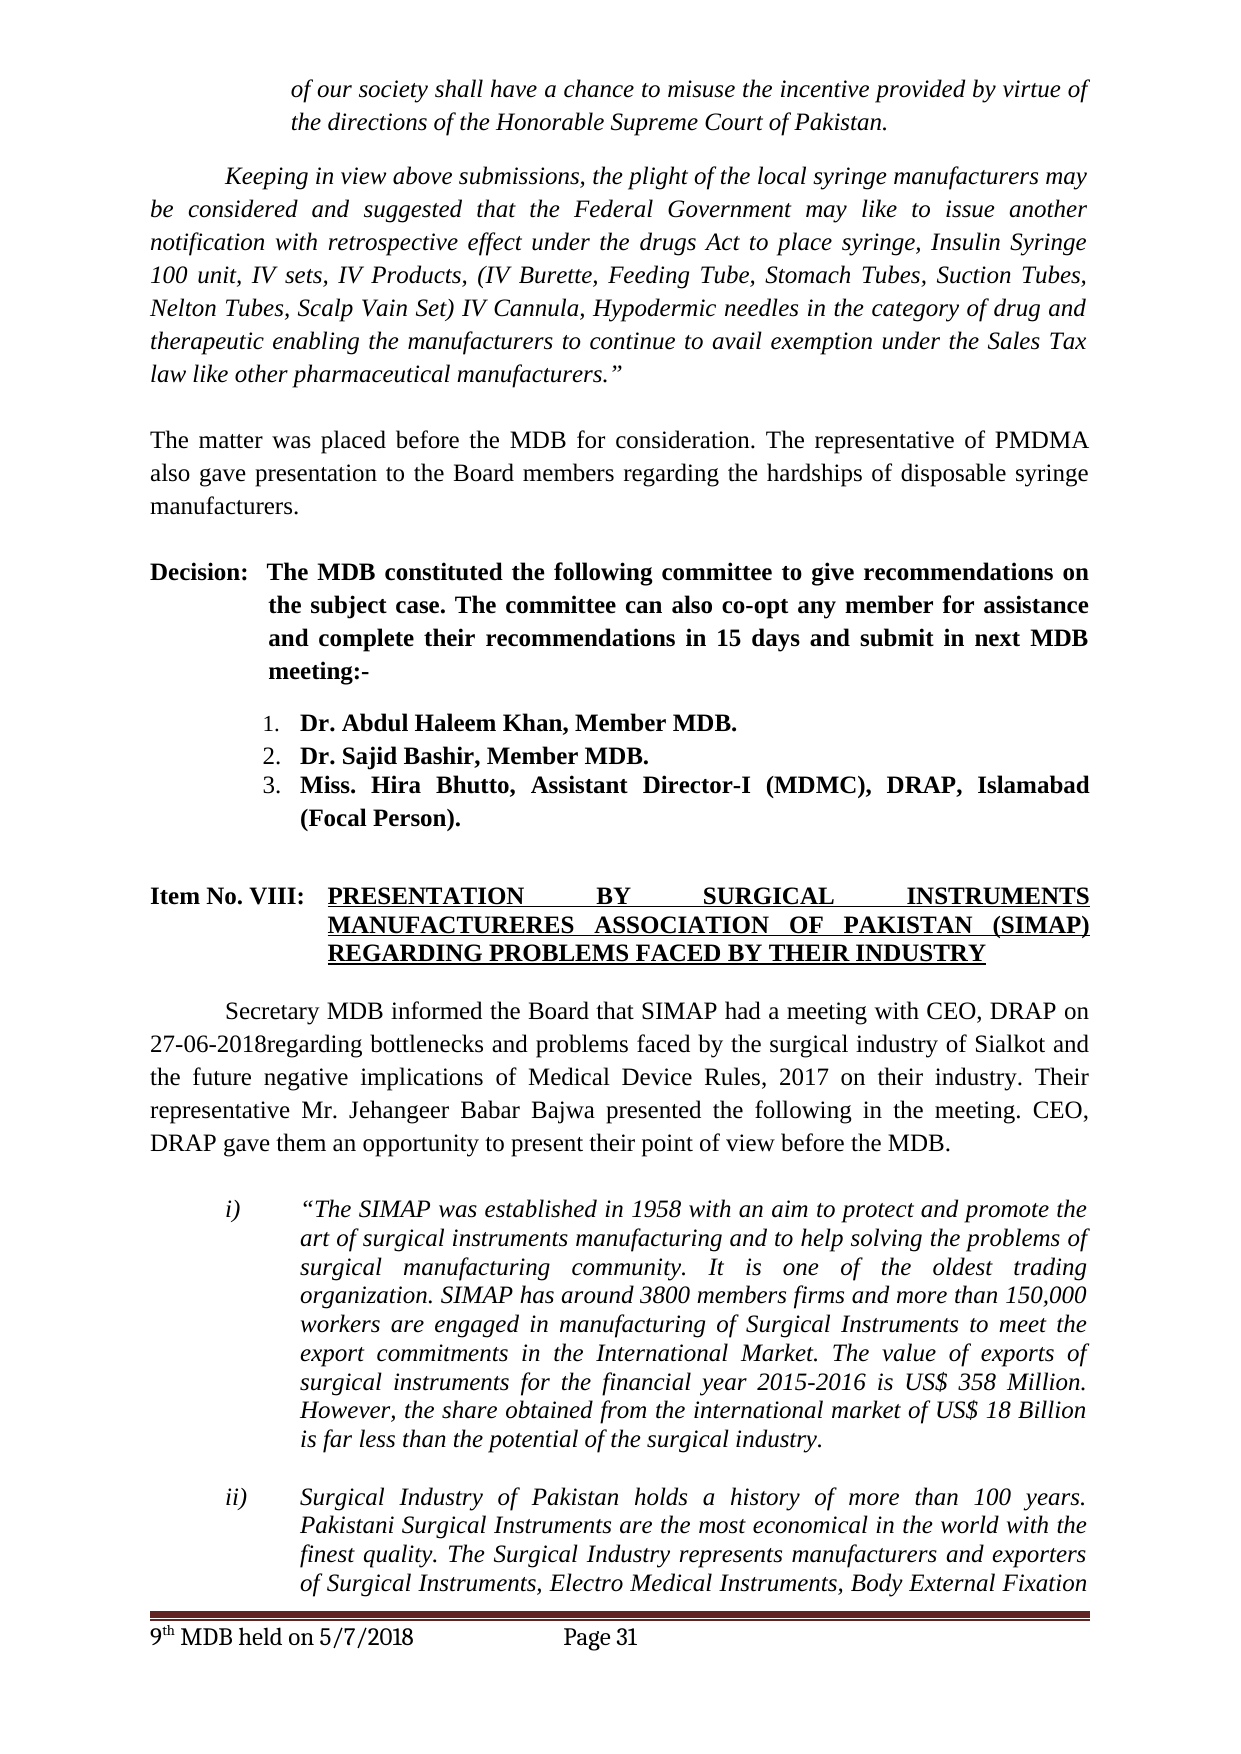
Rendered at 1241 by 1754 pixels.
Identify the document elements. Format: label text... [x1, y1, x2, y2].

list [234, 74, 1090, 136]
list Miss. Hira Bhutto, Assistant Director-I (MDMC), DRAP, Islamabad (Focal Person). [262, 770, 1090, 832]
text i) “The SIMAP was established in 1958 with an aim to protect and promote the art of surgical instruments manufacturing and to help solving the problems of surgical manufacturing community. It is one of the oldest trading organization. SIMAP has around 3800 members firms and more than 150,000 workers are engaged in manufacturing of Surgical Instruments to meet the export commitments in the International Market. The value of exports of surgical instruments for the financial year 2015-2016 is US$ 358 Million. However, the share obtained from the international market of US$ 18 Billion is far less than the potential of the surgical industry. [225, 1194, 1090, 1453]
text Item No. VIII: PRESENTATION BY SURGICAL INSTRUMENTS MANUFACTURERES ASSOCIATION OF PAKISTAN (SIMAP) REGARDING PROBLEMS FACED BY THEIR INDUSTRY [150, 881, 1090, 967]
text Decision: The MDB constituted the following committee to give recommendations on the subject case. The committee can also co-opt any member for assistance and complete their recommendations in 15 days and submit in next MDB meeting:- [150, 557, 1090, 685]
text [225, 1482, 1090, 1597]
list Dr. Abdul Haleem Khan, Member MDB. [262, 708, 1090, 737]
text Secretary MDB informed the Board that SIMAP had a meeting with CEO, DRAP on 27-06-2018regarding bottlenecks and problems faced by the surgical industry of Sialkot and the future negative implications of Medical Device Rules, 2017 on their industry. Their representative Mr. Jehangeer Babar Bajwa presented the following in the meeting. CEO, DRAP gave them an opportunity to present their point of view before the MDB. [150, 996, 1090, 1157]
text Keeping in view above submissions, the plight of the local syringe manufacturers may be considered and suggested that the Federal Government may like to issue another notification with retrospective effect under the drugs Act to place syringe, Insulin Syringe 100 unit, IV sets, IV Products, (IV Burette, Feeding Tube, Stomach Tubes, Suction Tubes, Nelton Tubes, Scalp Vain Set) IV Cannula, Hypodermic needles in the category of drug and therapeutic enabling the manufacturers to continue to avail exemption under the Sales Tax law like other pharmaceutical manufacturers.” [150, 161, 1090, 388]
text The matter was placed before the MDB for consideration. The representative of PMDMA also gave presentation to the Board members regarding the hardships of disposable syringe manufacturers. [150, 425, 1090, 520]
list Dr. Sajid Bashir, Member MDB. [262, 741, 1090, 770]
